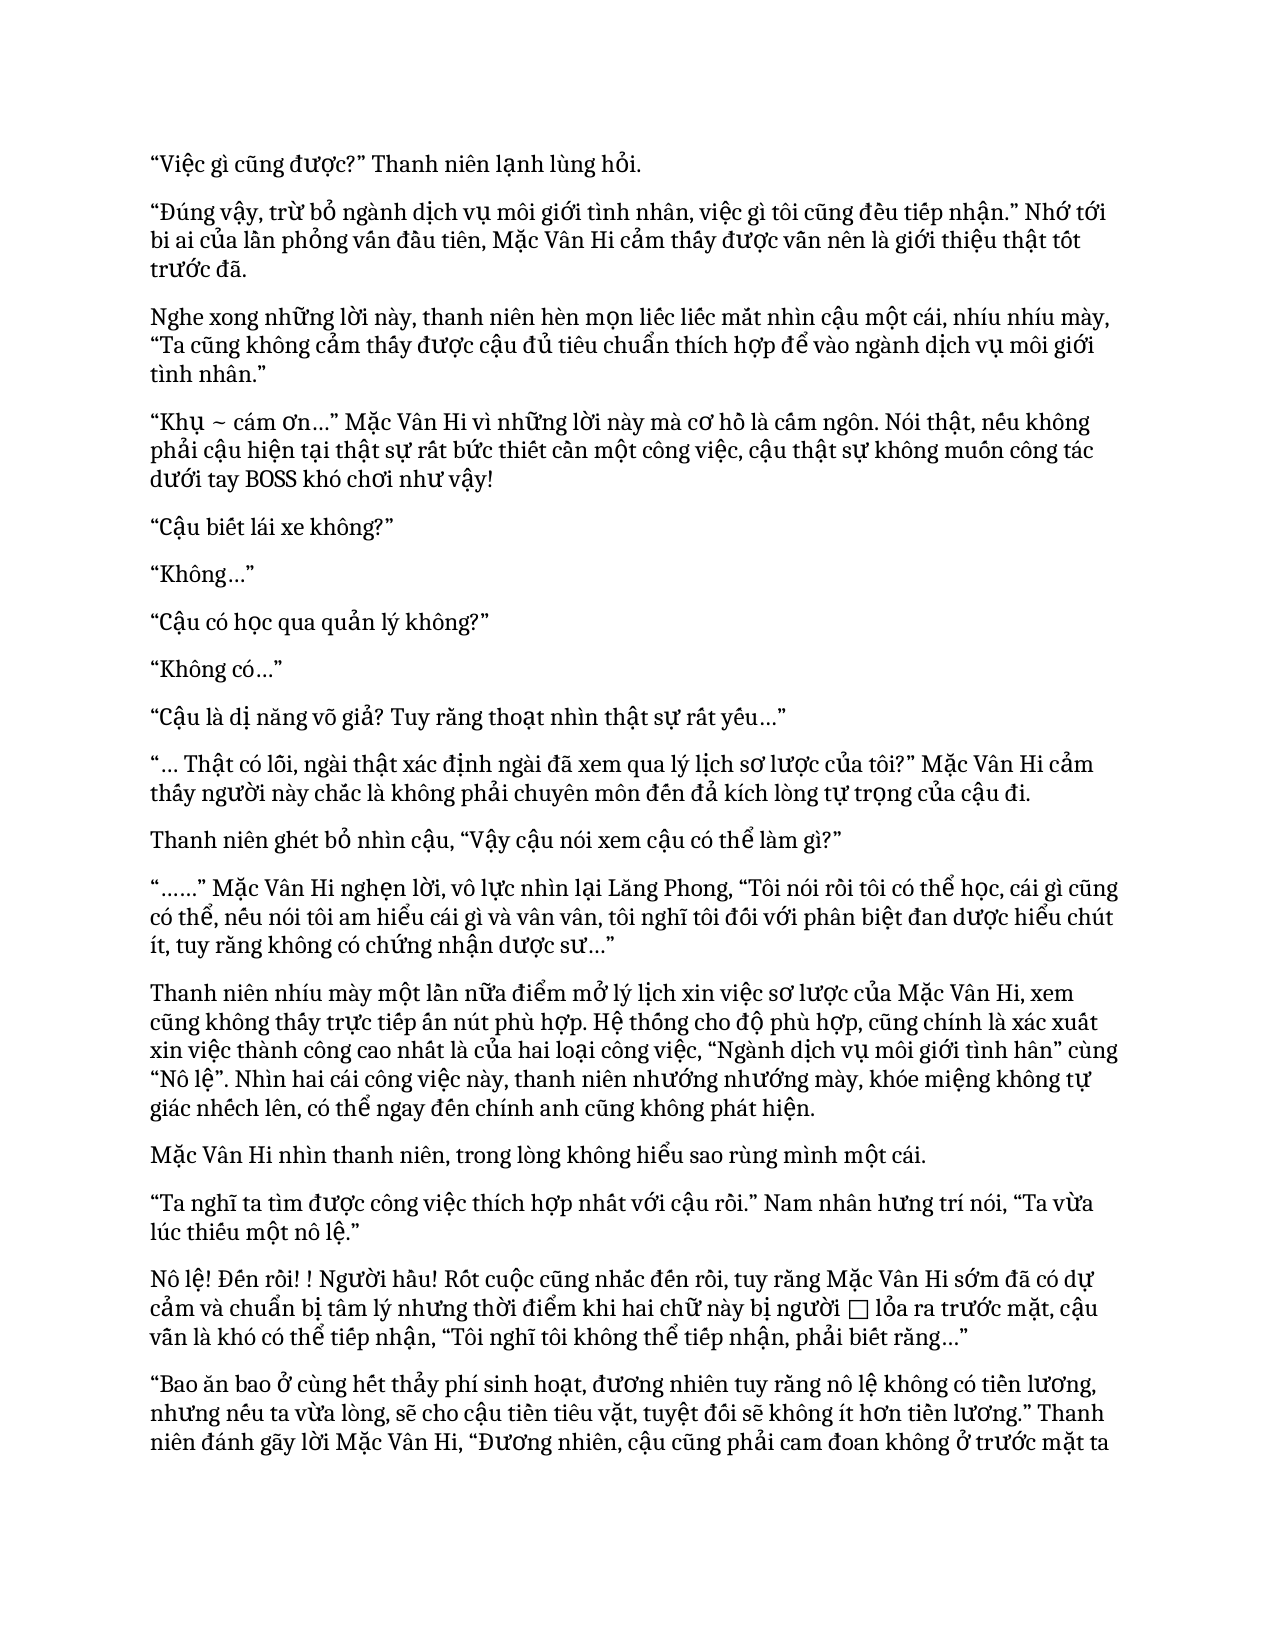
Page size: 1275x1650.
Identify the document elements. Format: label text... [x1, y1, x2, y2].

text Mặc Vân Hi nhìn thanh niên, trong lòng không hiểu sao rùng mình một cái. [150, 1141, 1125, 1170]
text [150, 1370, 1125, 1456]
text “Cậu có học qua quản lý không?” [150, 607, 1125, 636]
text “Đúng vậy, trừ bỏ ngành dịch vụ môi giới tình nhân, việc gì tôi cũng đều tiếp nhận.” Nhớ tới bi ai của lần phỏng vấn đầu tiên, Mặc Vân Hi cảm thấy được vẫn nên là giới thiệu thật tốt trước đã. [150, 197, 1125, 284]
text “Cậu biết lái xe không?” [150, 512, 1125, 541]
text Nghe xong những lời này, thanh niên hèn mọn liếc liếc mắt nhìn cậu một cái, nhíu nhíu mày, “Ta cũng không cảm thấy được cậu đủ tiêu chuẩn thích hợp để vào ngành dịch vụ môi giới tình nhân.” [150, 302, 1125, 389]
text Thanh niên nhíu mày một lần nữa điểm mở lý lịch xin việc sơ lược của Mặc Vân Hi, xem cũng không thấy trực tiếp ấn nút phù hợp. Hệ thống cho độ phù hợp, cũng chính là xác xuất xin việc thành công cao nhất là của hai loại công việc, “Ngành dịch vụ môi giới tình hân” cùng “Nô lệ”. Nhìn hai cái công việc này, thanh niên nhướng nhướng mày, khóe miệng không tự giác nhếch lên, có thể ngay đến chính anh cũng không phát hiện. [150, 979, 1125, 1122]
text “Cậu là dị năng võ giả? Tuy rằng thoạt nhìn thật sự rất yếu…” [150, 702, 1125, 731]
text Thanh niên ghét bỏ nhìn cậu, “Vậy cậu nói xem cậu có thể làm gì?” [150, 826, 1125, 855]
text “……” Mặc Vân Hi nghẹn lời, vô lực nhìn lại Lăng Phong, “Tôi nói rồi tôi có thể học, cái gì cũng có thể, nếu nói tôi am hiểu cái gì và vân vân, tôi nghĩ tôi đối với phân biệt đan dược hiểu chút ít, tuy rằng không có chứng nhận dược sư…” [150, 874, 1125, 960]
text “Khụ ~ cám ơn…” Mặc Vân Hi vì những lời này mà cơ hồ là cấm ngôn. Nói thật, nếu không phải cậu hiện tại thật sự rất bức thiết cần một công việc, cậu thật sự không muốn công tác dưới tay BOSS khó chơi như vậy! [150, 407, 1125, 494]
text “Không có…” [150, 655, 1125, 684]
text “Ta nghĩ ta tìm được công việc thích hợp nhất với cậu rồi.” Nam nhân hưng trí nói, “Ta vừa lúc thiếu một nô lệ.” [150, 1189, 1125, 1246]
text “Không…” [150, 560, 1125, 589]
text “Việc gì cũng được?” Thanh niên lạnh lùng hỏi. [150, 150, 1125, 179]
text “… Thật có lỗi, ngài thật xác định ngài đã xem qua lý lịch sơ lược của tôi?” Mặc Vân Hi cảm thấy người này chắc là không phải chuyên môn đến đả kích lòng tự trọng của cậu đi. [150, 750, 1125, 807]
text Nô lệ! Đến rồi! ! Người hầu! Rốt cuộc cũng nhắc đến rồi, tuy rằng Mặc Vân Hi sớm đã có dự cảm và chuẩn bị tâm lý nhưng thời điểm khi hai chữ này bị người □ lỏa ra trước mặt, cậu vẫn là khó có thể tiếp nhận, “Tôi nghĩ tôi không thể tiếp nhận, phải biết rằng…” [150, 1265, 1125, 1351]
